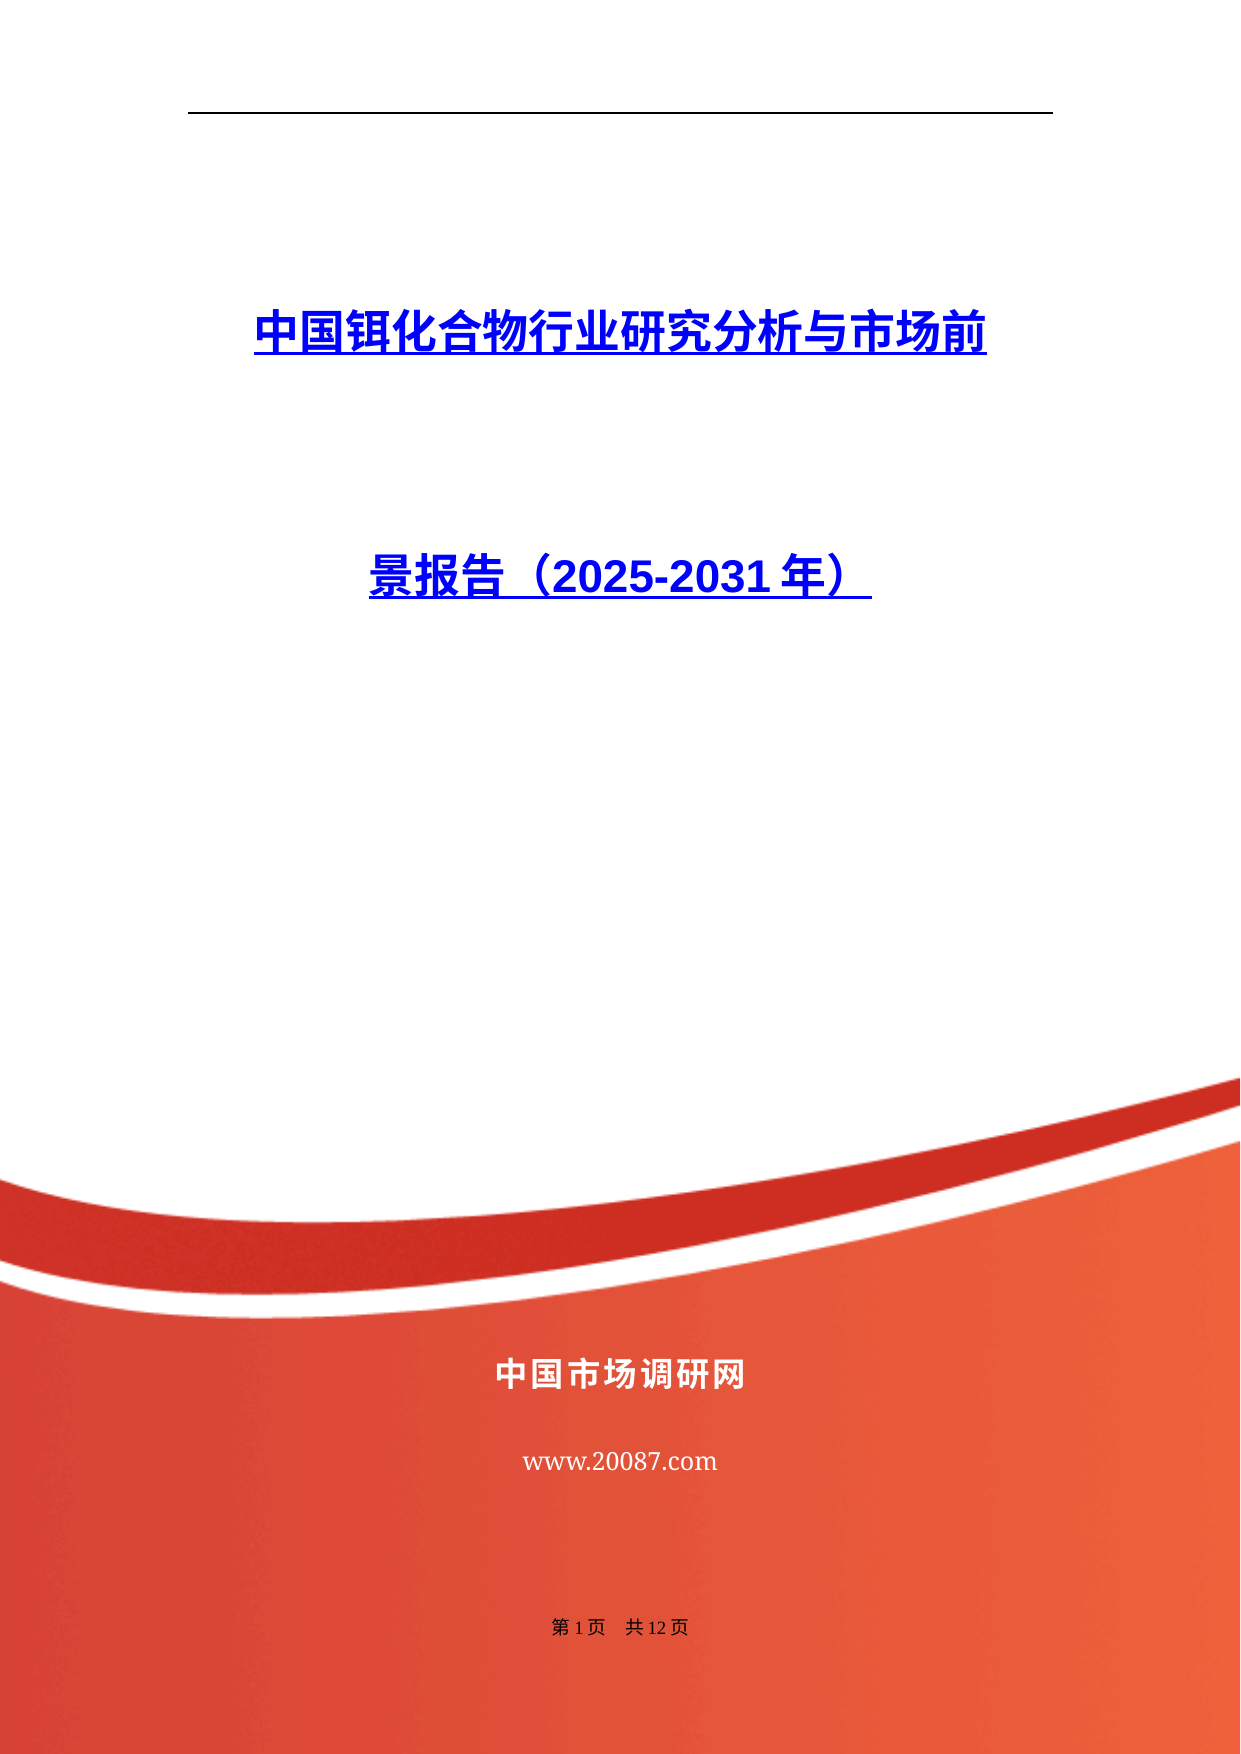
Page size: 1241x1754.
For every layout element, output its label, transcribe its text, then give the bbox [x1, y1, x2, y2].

picture [0, 1006, 1241, 1754]
table_header 中国铒化合物行业研究分析与市场前景报告（2025-2031年） [188, 207, 1053, 773]
subtitle 中国市场调研网 [187, 1339, 1053, 1404]
text www.20087.com [187, 1428, 1053, 1493]
